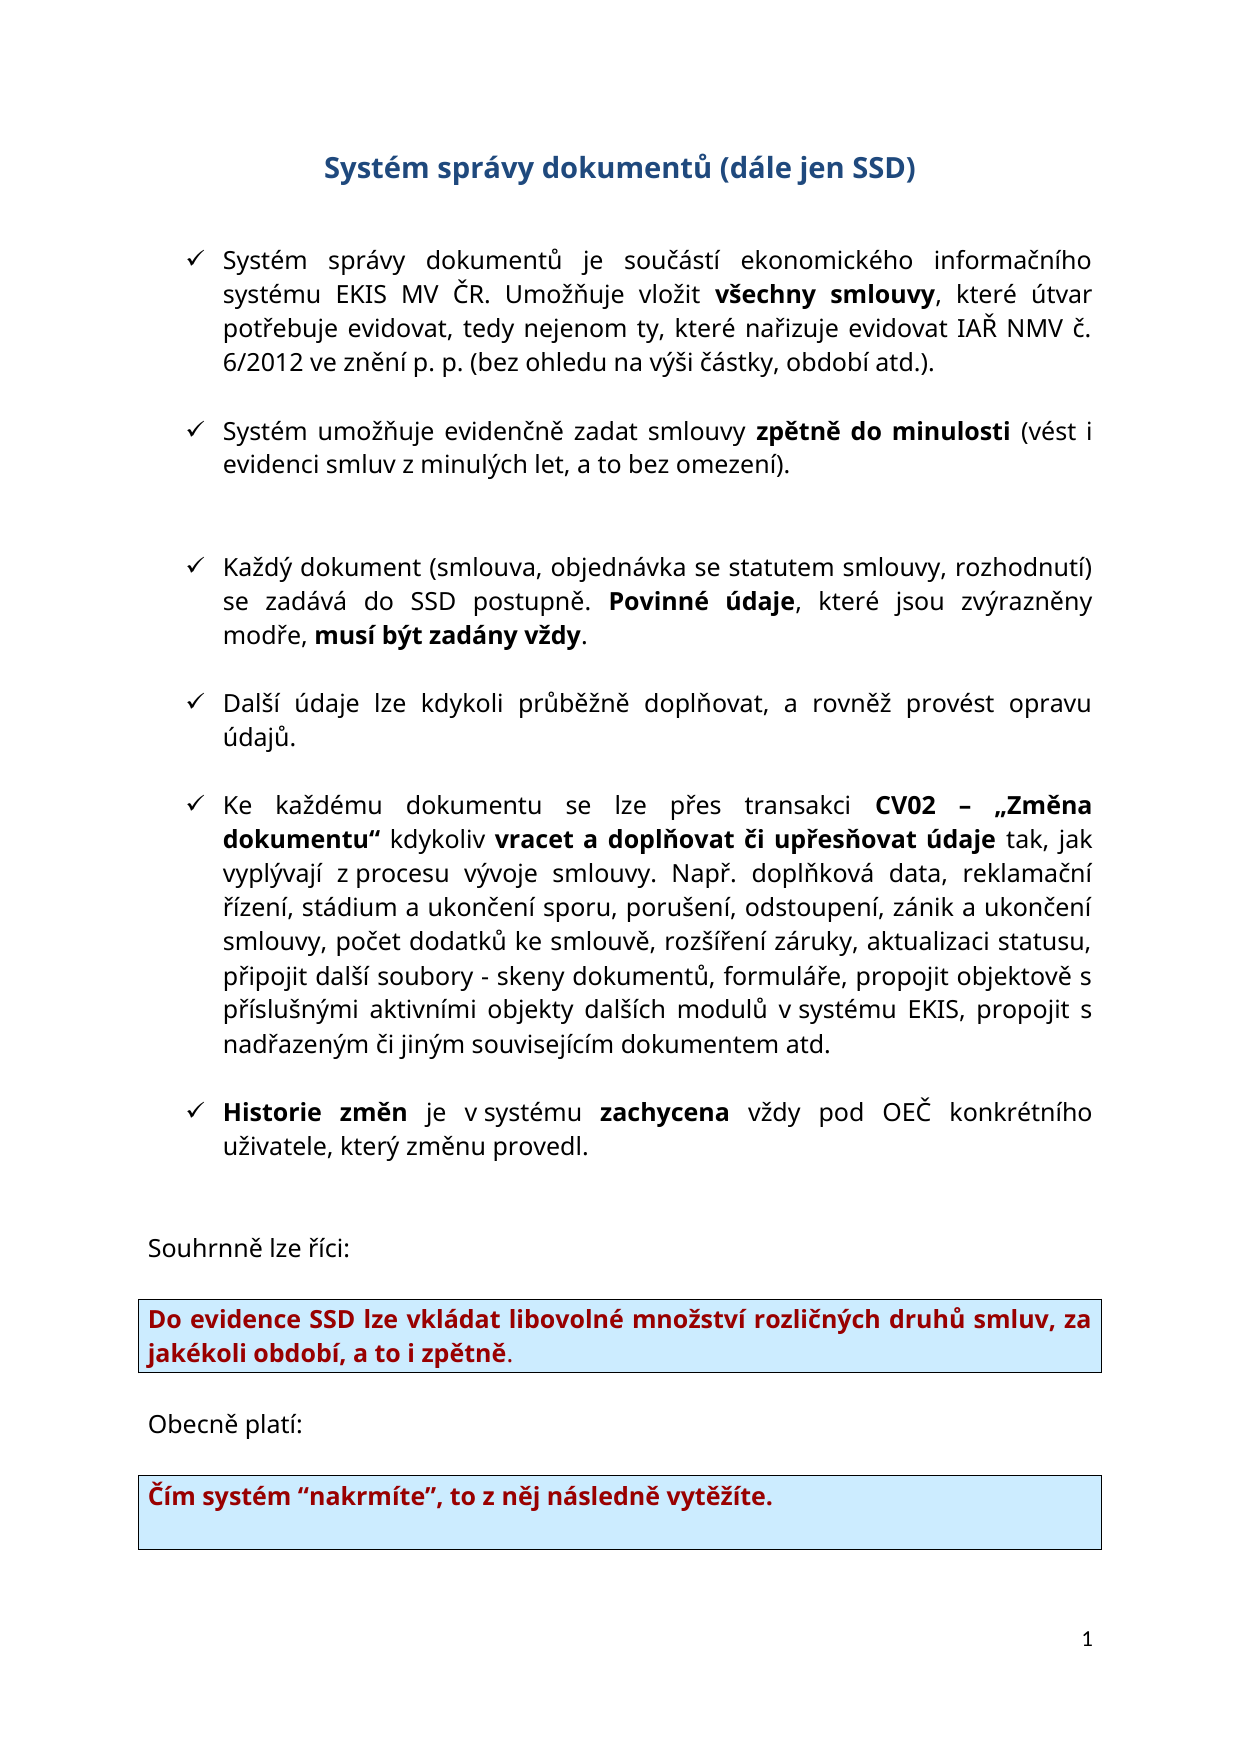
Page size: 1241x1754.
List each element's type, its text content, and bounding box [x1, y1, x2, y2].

list Historie změn je v systému zachycena vždy pod OEČ konkrétního uživatele, který změnu provedl. [185, 1094, 1093, 1162]
list Systém umožňuje evidenčně zadat smlouvy zpětně do minulosti (vést i evidenci smluv z minulých let, a to bez omezení). [185, 413, 1093, 481]
text Souhrnně lze říci: [148, 1231, 1093, 1265]
list Ke každému dokumentu se lze přes transakci CV02 – „Změna dokumentu“ kdykoliv vracet a doplňovat či upřesňovat údaje tak, jak vyplývají z procesu vývoje smlouvy. Např. doplňková data, reklamační řízení, stádium a ukončení sporu, porušení, odstoupení, zánik a ukončení smlouvy, počet dodatků ke smlouvě, rozšíření záruky, aktualizaci statusu, připojit další soubory - skeny dokumentů, formuláře, propojit objektově s příslušnými aktivními objekty dalších modulů v systému EKIS, propojit s nadřazeným či jiným souvisejícím dokumentem atd. [185, 788, 1093, 1060]
text Systém správy dokumentů (dále jen SSD) [148, 148, 1093, 187]
list Systém správy dokumentů je součástí ekonomického informačního systému EKIS MV ČR. Umožňuje vložit všechny smlouvy, které útvar potřebuje evidovat, tedy nejenom ty, které nařizuje evidovat IAŘ NMV č. 6/2012 ve znění p. p. (bez ohledu na výši částky, období atd.). [185, 243, 1093, 379]
text Do evidence SSD lze vkládat libovolné množství rozličných druhů smluv, za jakékoli období, a to i zpětně. [139, 1300, 1101, 1372]
text Obecně platí: [148, 1407, 1093, 1441]
list Další údaje lze kdykoli průběžně doplňovat, a rovněž provést opravu údajů. [185, 686, 1093, 754]
list Každý dokument (smlouva, objednávka se statutem smlouvy, rozhodnutí) se zadává do SSD postupně. Povinné údaje, které jsou zvýrazněny modře, musí být zadány vždy. [185, 549, 1093, 652]
text Čím systém “nakrmíte”, to z něj následně vytěžíte. lavněHlHkkkkyy [139, 1476, 1101, 1509]
